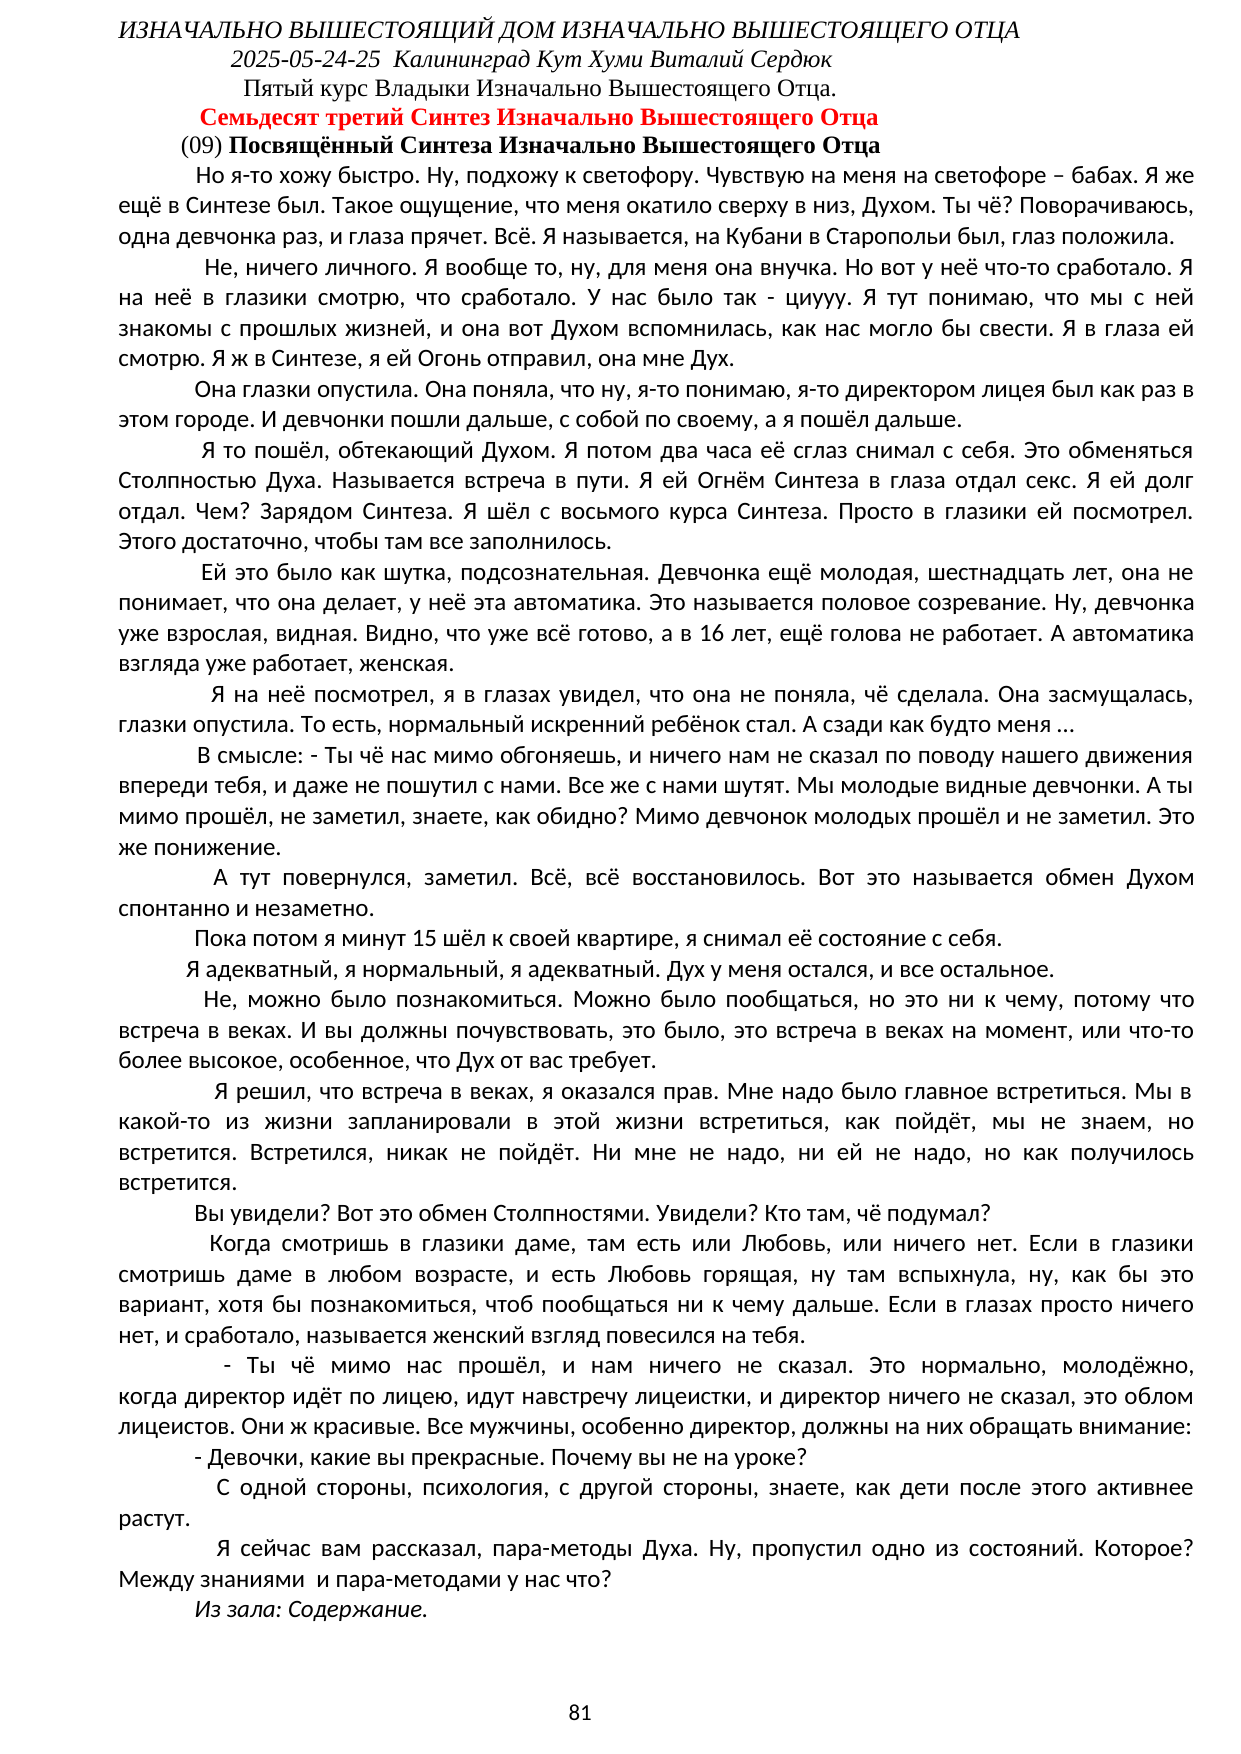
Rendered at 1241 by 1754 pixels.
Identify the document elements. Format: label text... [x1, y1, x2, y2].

text - Ты чё мимо нас прошёл, и нам ничего не сказал. Это нормально, молодёжно, когда директор идёт по лицею, идут навстречу лицеистки, и директор ничего не сказал, это облом лицеистов. Они ж красивые. Все мужчины, особенно директор, должны на них обращать внимание: [118, 1349, 1196, 1441]
text С одной стороны, психология, с другой стороны, знаете, как дети после этого активнее растут. [118, 1472, 1196, 1533]
text В смысле: - Ты чё нас мимо обгоняешь, и ничего нам не сказал по поводу нашего движения впереди тебя, и даже не пошутил с нами. Все же с нами шутят. Мы молодые видные девчонки. А ты мимо прошёл, не заметил, знаете, как обидно? Мимо девчонок молодых прошёл и не заметил. Это же понижение. [118, 739, 1196, 861]
text Я тo пошёл, обтекающий Духом. Я потом два часа её сглаз снимал с себя. Это обменяться Столпностью Духа. Называется встреча в пути. Я ей Огнём Синтеза в глаза отдал секс. Я ей долг отдал. Чем? Зарядом Синтеза. Я шёл с восьмого курса Синтеза. Просто в глазики ей посмотрел. Этого достаточно, чтобы там все заполнилось. [118, 434, 1196, 556]
text Не, можно было познакомиться. Можно было пообщаться, но это ни к чему, потому что встреча в веках. И вы должны почувствовать, это было, это встреча в веках на момент, или что-то более высокое, особенное, что Дух от вас требует. [118, 983, 1196, 1075]
text Вы увидели? Вот это обмен Столпностями. Увидели? Кто там, чё подумал? [118, 1197, 1196, 1227]
text Я сейчас вам рассказал, пара-методы Духа. Ну, пропустил одно из состояний. Которое? Между знаниями и пара-методами у нас что? [118, 1533, 1196, 1594]
text Пока потом я минут 15 шёл к своей квартире, я снимал её состояние с себя. [118, 922, 1196, 953]
text Я решил, что встреча в веках, я оказался прав. Мне надо было главное встретиться. Мы в какой-то из жизни запланировали в этой жизни встретиться, как пойдёт, мы не знаем, но встретится. Встретился, никак не пойдёт. Ни мне не надо, ни ей не надо, но как получилось встретится. [118, 1075, 1196, 1197]
text Я на неё посмотрел, я в глазах увидел, что она не поняла, чё сделала. Она засмущалась, глазки опустила. То есть, нормальный искренний ребёнок стал. А сзади как будто меня … [118, 678, 1196, 739]
text Не, ничего личного. Я вообще то, ну, для меня она внучка. Но вот у неё что-то сработало. Я на неё в глазики смотрю, что сработало. У нас было так - циууу. Я тут понимаю, что мы с ней знакомы с прошлых жизней, и она вот Духом вспомнилась, как нас могло бы свести. Я в глаза ей смотрю. Я ж в Синтезе, я ей Огонь отправил, она мне Дух. [118, 251, 1196, 373]
text Она глазки опустила. Она поняла, что ну, я-то понимаю, я-то директором лицея был как раз в этом городе. И девчонки пошли дальше, с собой по своему, а я пошёл дальше. [118, 373, 1196, 434]
text Когда смотришь в глазики даме, там есть или Любовь, или ничего нет. Если в глазики смотришь даме в любом возрасте, и есть Любовь горящая, ну там вспыхнула, ну, как бы это вариант, хотя бы познакомиться, чтоб пообщаться ни к чему дальше. Если в глазах просто ничего нет, и сработало, называется женский взгляд повесился на тебя. [118, 1227, 1196, 1349]
text - Девочки, какие вы прекрасные. Почему вы не на уроке? [118, 1441, 1196, 1472]
text Из зала: Содержание. [118, 1594, 1196, 1624]
text Ей это было как шутка, подсознательная. Девчонка ещё молодая, шестнадцать лет, она не понимает, что она делает, у неё эта автоматика. Это называется половое созревание. Ну, девчонка уже взрослая, видная. Видно, что уже всё готово, а в 16 лет, ещё голова не работает. А автоматика взгляда уже работает, женская. [118, 556, 1196, 678]
text Я адекватный, я нормальный, я адекватный. Дух у меня остался, и все остальное. [118, 953, 1196, 983]
text А тут повернулся, заметил. Всё, всё восстановилось. Вот это называется обмен Духом спонтанно и незаметно. [118, 861, 1196, 922]
text Но я-то хожу быстро. Ну, подхожу к светофору. Чувствую на меня на светофоре – бабах. Я же ещё в Синтезе был. Такое ощущение, что меня окатило сверху в низ, Духом. Ты чё? Поворачиваюсь, одна девчонка раз, и глаза прячет. Всё. Я называется, на Кубани в Старопольи был, глаз положила. [118, 159, 1196, 251]
